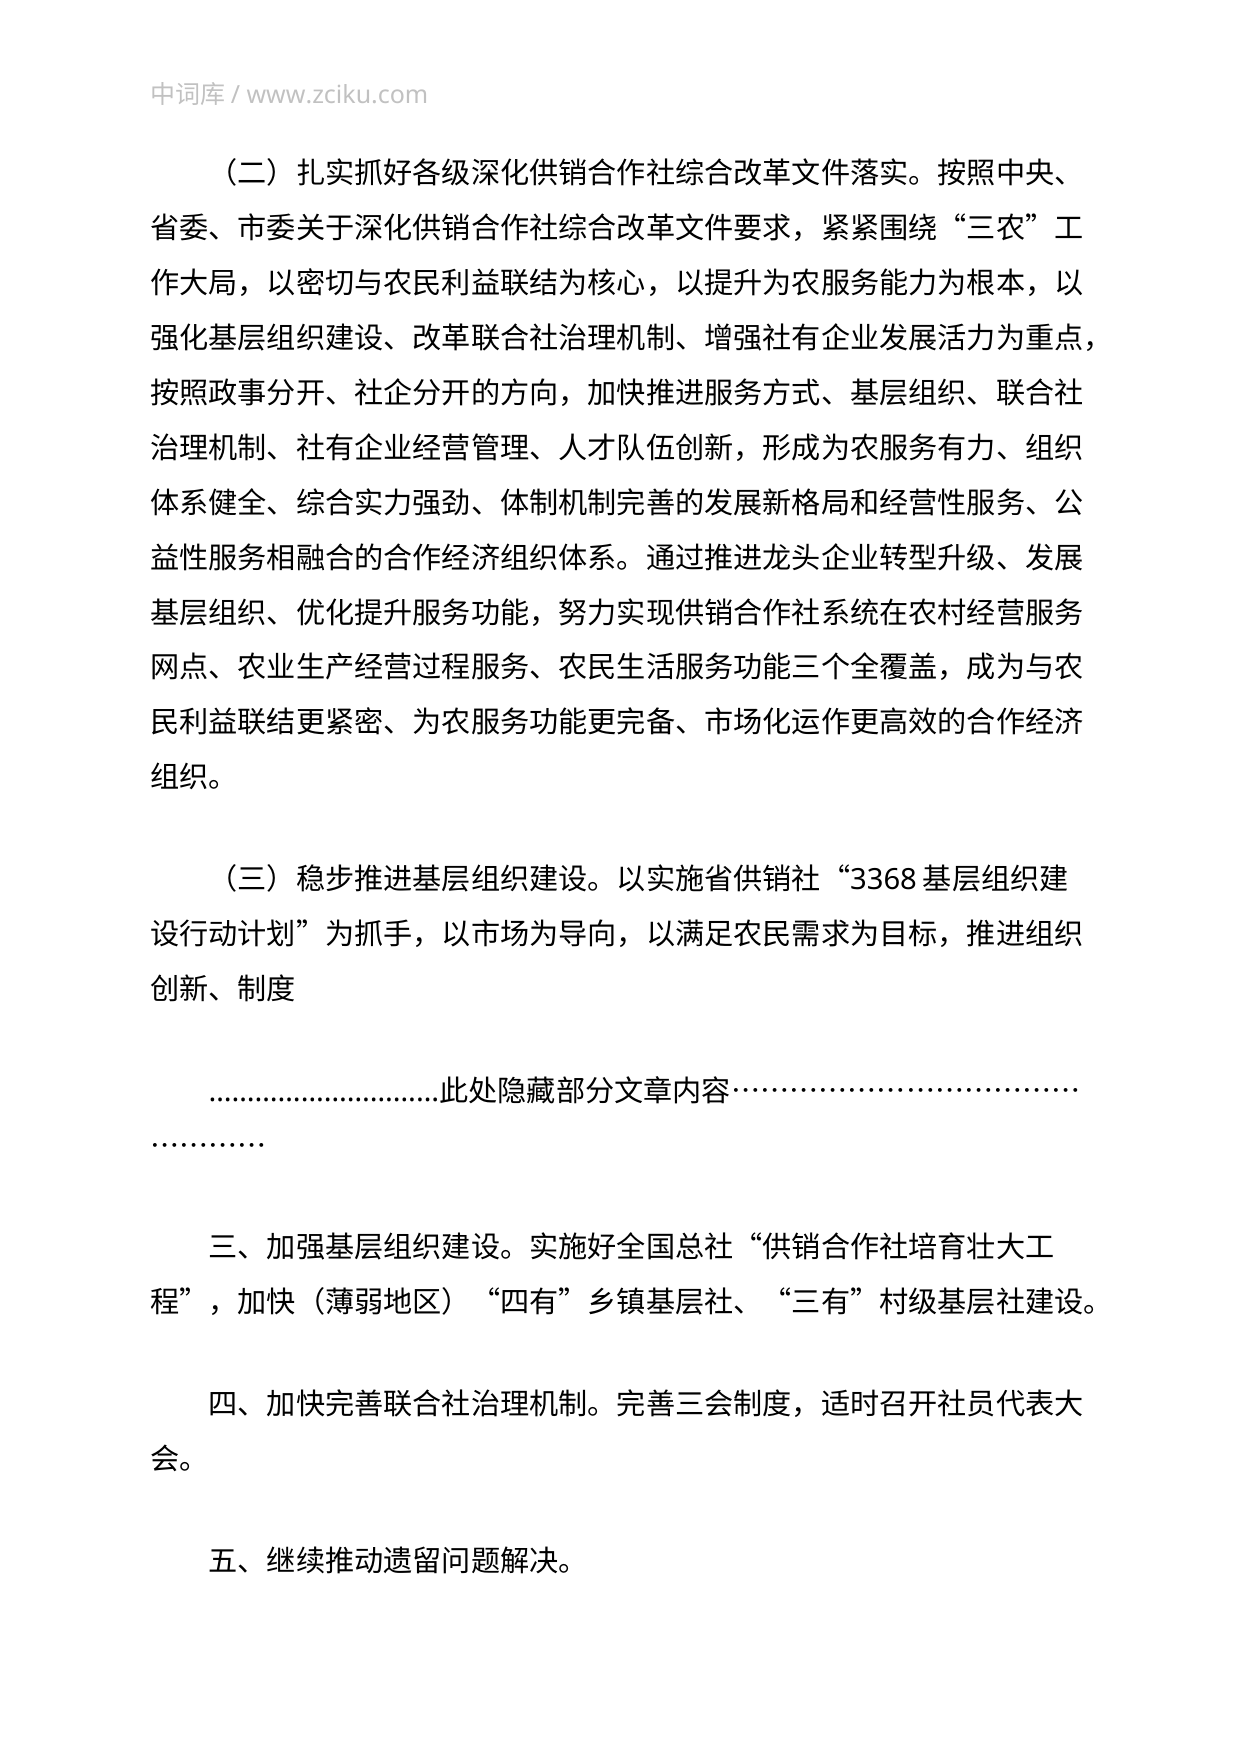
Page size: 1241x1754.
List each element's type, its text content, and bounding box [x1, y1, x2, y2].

text 三、加强基层组织建设。实施好全国总社“供销合作社培育壮大工程”，加快（薄弱地区）“四有”乡镇基层社、“三有”村级基层社建设。 [150, 1224, 1090, 1321]
text 五、继续推动遗留问题解决。 [150, 1537, 1090, 1580]
text 四、加快完善联合社治理机制。完善三会制度，适时召开社员代表大会。 [150, 1381, 1090, 1478]
text （三）稳步推进基层组织建设。以实施省供销社“3368基层组织建设行动计划”为抓手，以市场为导向，以满足农民需求为目标，推进组织创新、制度 [150, 856, 1090, 1008]
text …………………………此处隐藏部分文章内容………………………………………… [150, 1067, 1090, 1164]
text （二）扎实抓好各级深化供销合作社综合改革文件落实。按照中央、省委、市委关于深化供销合作社综合改革文件要求，紧紧围绕“三农”工作大局，以密切与农民利益联结为核心，以提升为农服务能力为根本，以强化基层组织建设、改革联合社治理机制、增强社有企业发展活力为重点，按照政事分开、社企分开的方向，加快推进服务方式、基层组织、联合社治理机制、社有企业经营管理、人才队伍创新，形成为农服务有力、组织体系健全、综合实力强劲、体制机制完善的发展新格局和经营性服务、公益性服务相融合的合作经济组织体系。通过推进龙头企业转型升级、发展基层组织、优化提升服务功能，努力实现供销合作社系统在农村经营服务网点、农业生产经营过程服务、农民生活服务功能三个全覆盖，成为与农民利益联结更紧密、为农服务功能更完备、市场化运作更高效的合作经济组织。 [150, 150, 1090, 796]
